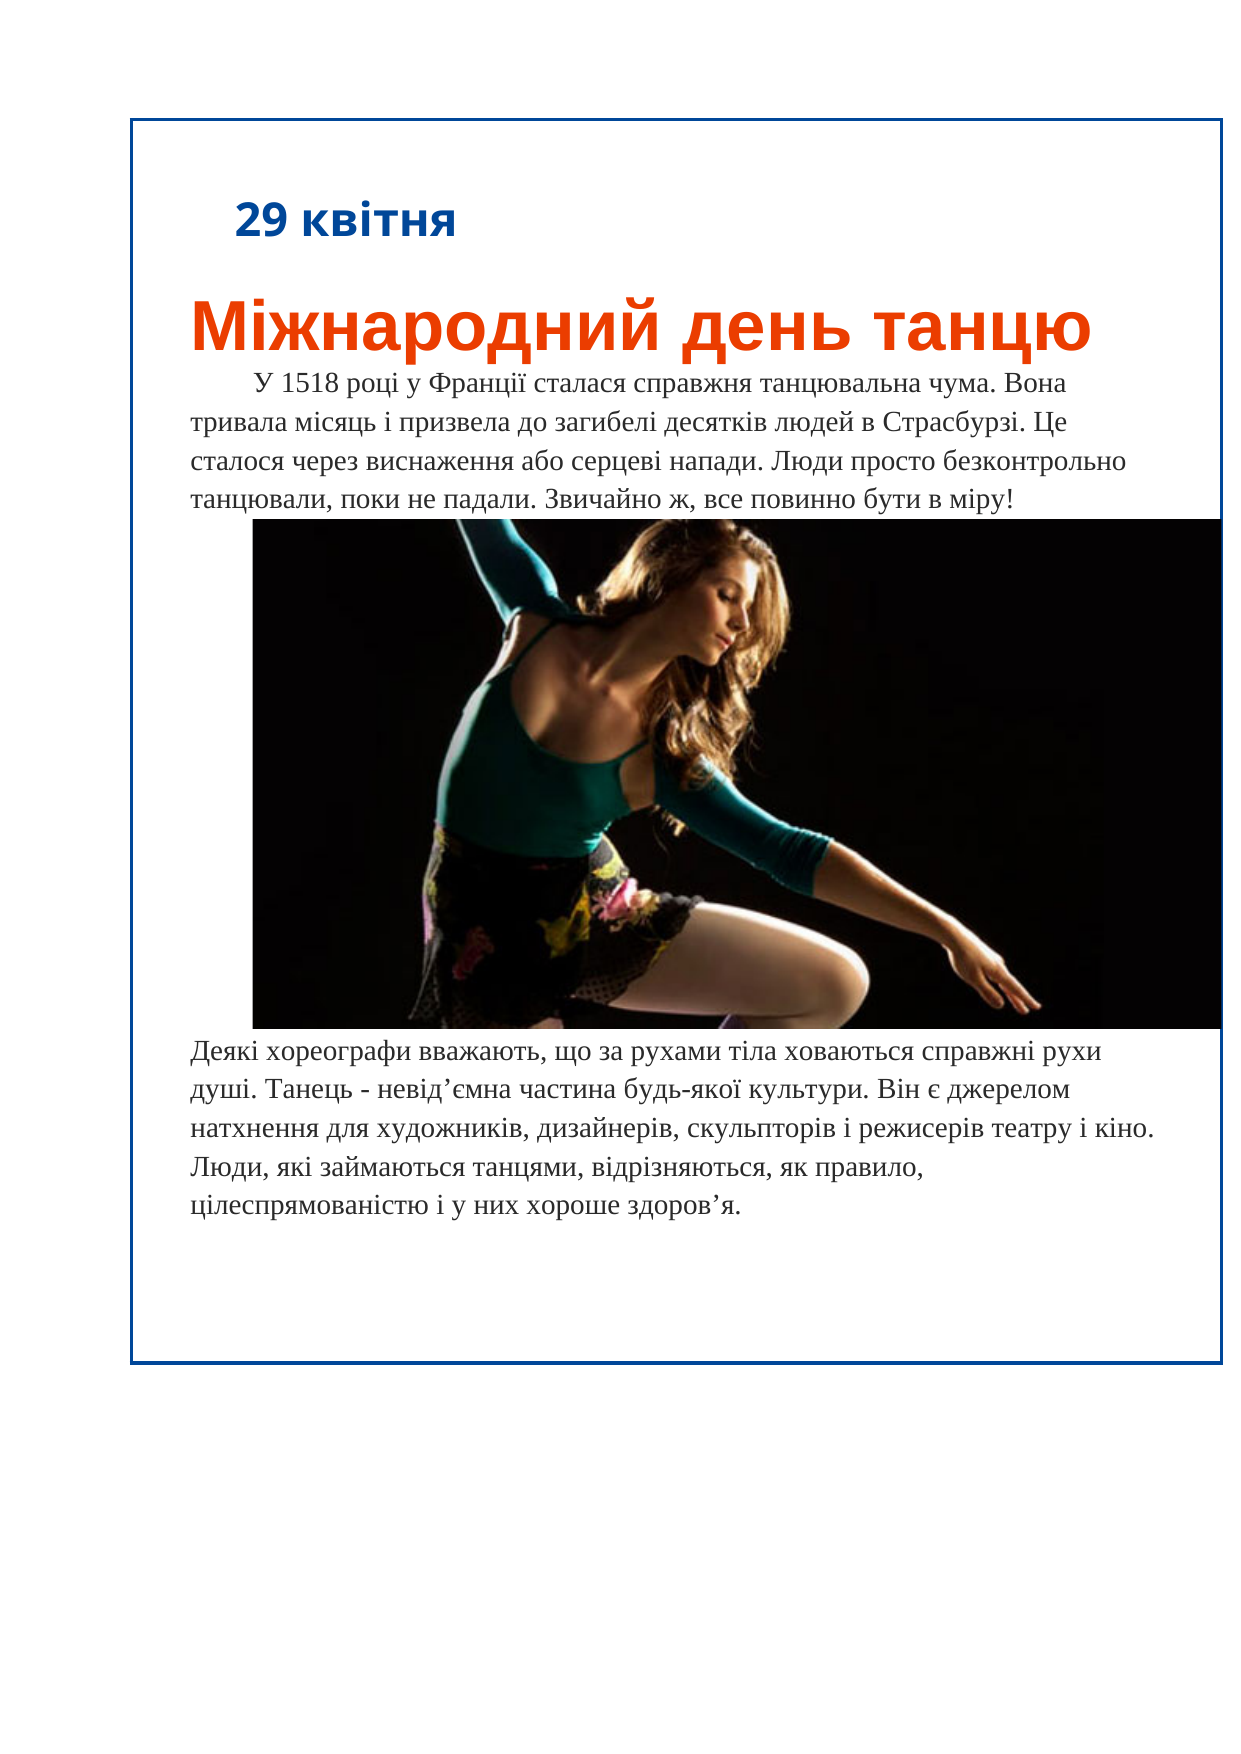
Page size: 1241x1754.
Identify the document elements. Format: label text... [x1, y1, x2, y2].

picture [252, 519, 1222, 1029]
table_header 29 квітня Міжнародний день танцю У 1518 році у Франції сталася справжня танцювальна чума. Вона тривала місяць і призвела до загибелі десятків людей в Страсбурзі. Це сталося через виснаження або серцеві напади. Люди просто безконтрольно танцювали, поки не падали. Звичайно ж, все повинно бути в міру! Деякі хореографи вважають, що за рухами тіла ховаються справжні рухи душі. Танець - невід’ємна частина будь-якої культури. Він є джерелом натхнення для художників, дизайнерів, скульпторів і режисерів театру і кіно. Люди, які займаються танцями, відрізняються, як правило, цілеспрямованістю і у них хороше здоров’я. [133, 121, 1220, 1361]
